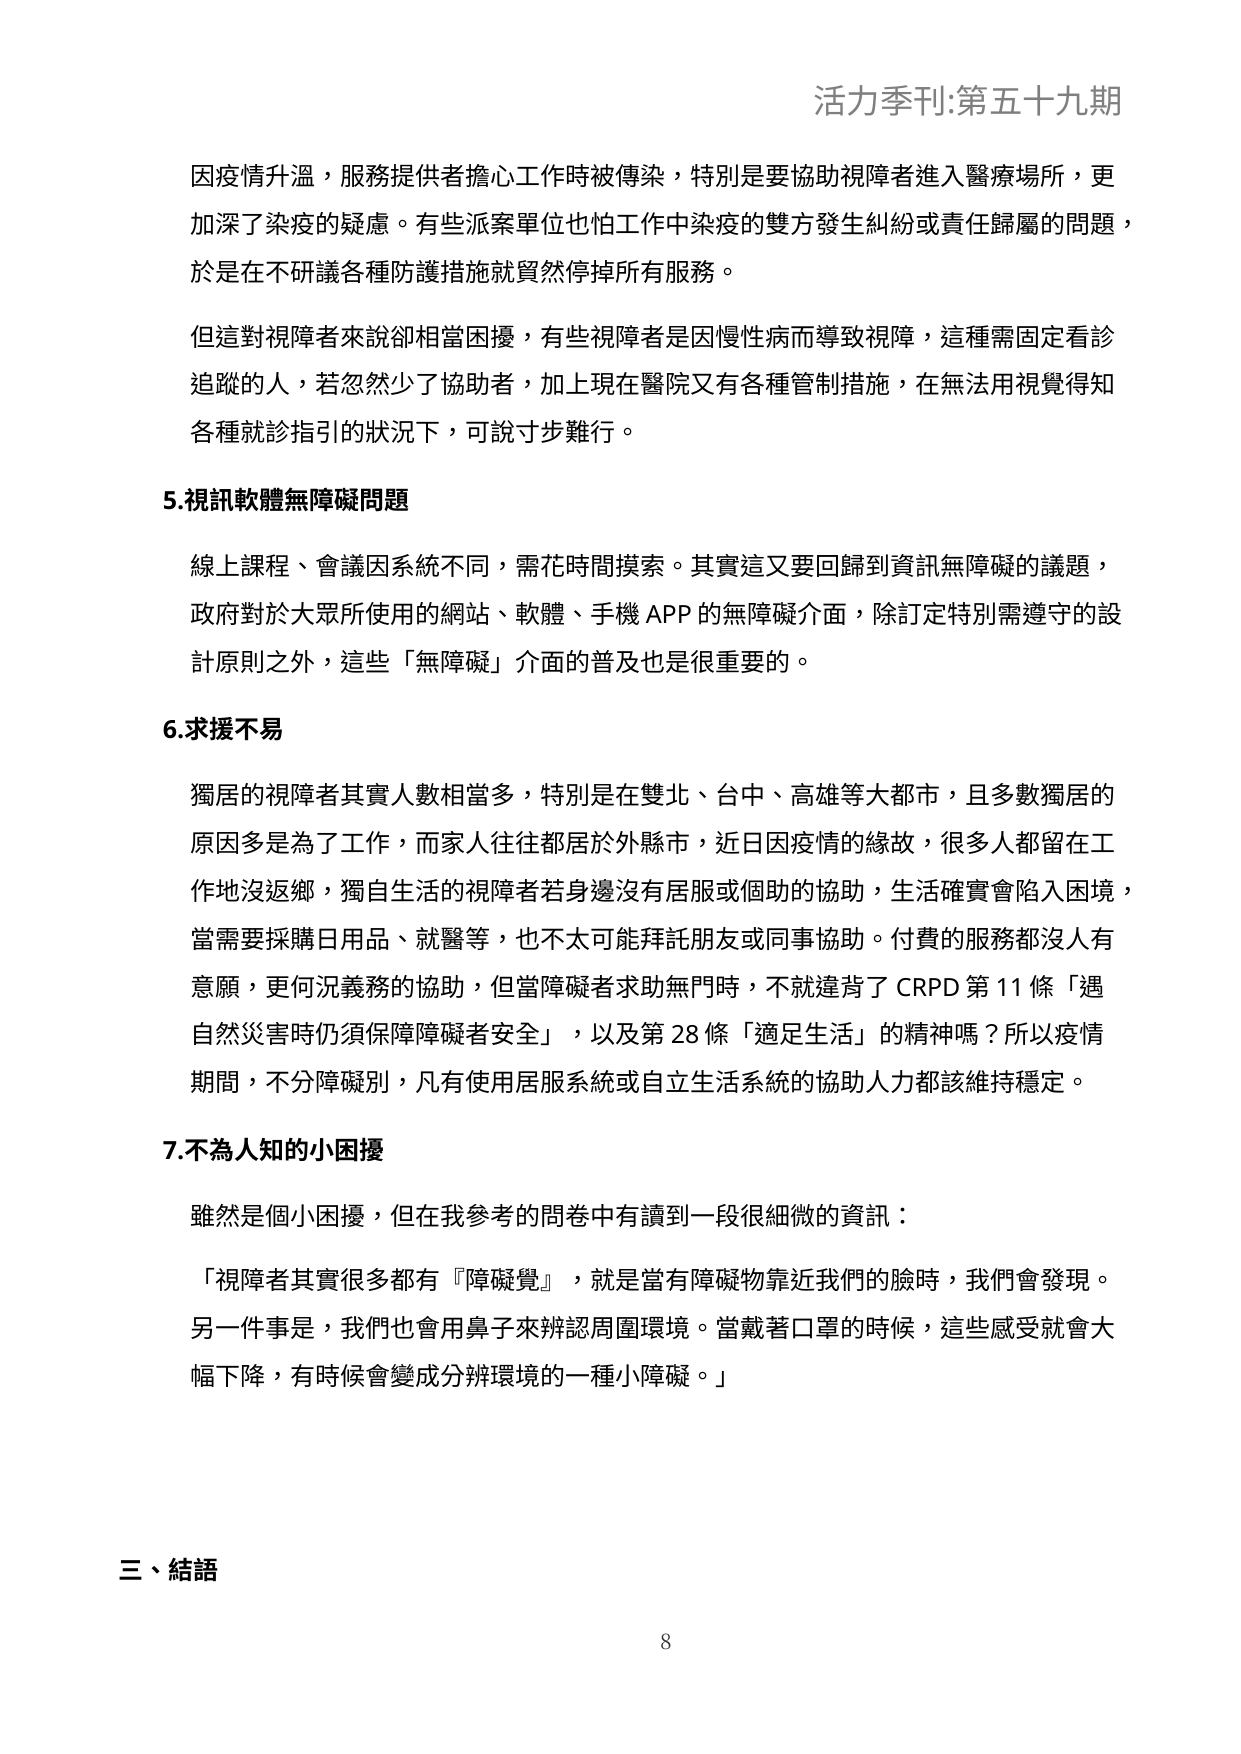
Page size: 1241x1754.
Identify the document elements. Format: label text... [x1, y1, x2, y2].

text 線上課程、會議因系統不同，需花時間摸索。其實這又要回歸到資訊無障礙的議題，政府對於大眾所使用的網站、軟體、手機APP的無障礙介面，除訂定特別需遵守的設計原則之外，這些「無障礙」介面的普及也是很重要的。 [190, 537, 1122, 681]
text 三、結語 [118, 1541, 1122, 1589]
text 「視障者其實很多都有『障礙覺』，就是當有障礙物靠近我們的臉時，我們會發現。另一件事是，我們也會用鼻子來辨認周圍環境。當戴著口罩的時候，這些感受就會大幅下降，有時候會變成分辨環境的一種小障礙。」 [190, 1251, 1122, 1395]
text 7.不為人知的小困擾 [163, 1118, 1122, 1170]
text 因疫情升溫，服務提供者擔心工作時被傳染，特別是要協助視障者進入醫療場所，更加深了染疫的疑慮。有些派案單位也怕工作中染疫的雙方發生糾紛或責任歸屬的問題，於是在不研議各種防護措施就貿然停掉所有服務。 [190, 147, 1122, 291]
text 但這對視障者來說卻相當困擾，有些視障者是因慢性病而導致視障，這種需固定看診追蹤的人，若忽然少了協助者，加上現在醫院又有各種管制措施，在無法用視覺得知各種就診指引的狀況下，可說寸步難行。 [190, 308, 1122, 451]
text 雖然是個小困擾，但在我參考的問卷中有讀到一段很細微的資訊： [190, 1187, 1122, 1235]
text 5.視訊軟體無障礙問題 [163, 468, 1122, 520]
text 獨居的視障者其實人數相當多，特別是在雙北、台中、高雄等大都市，且多數獨居的原因多是為了工作，而家人往往都居於外縣市，近日因疫情的緣故，很多人都留在工作地沒返鄉，獨自生活的視障者若身邊沒有居服或個助的協助，生活確實會陷入困境，當需要採購日用品、就醫等，也不太可能拜託朋友或同事協助。付費的服務都沒人有意願，更何況義務的協助，但當障礙者求助無門時，不就違背了CRPD第11條「遇自然災害時仍須保障障礙者安全」，以及第28條「適足生活」的精神嗎？所以疫情期間，不分障礙別，凡有使用居服系統或自立生活系統的協助人力都該維持穩定。 [190, 766, 1122, 1101]
text 6.求援不易 [163, 697, 1122, 749]
